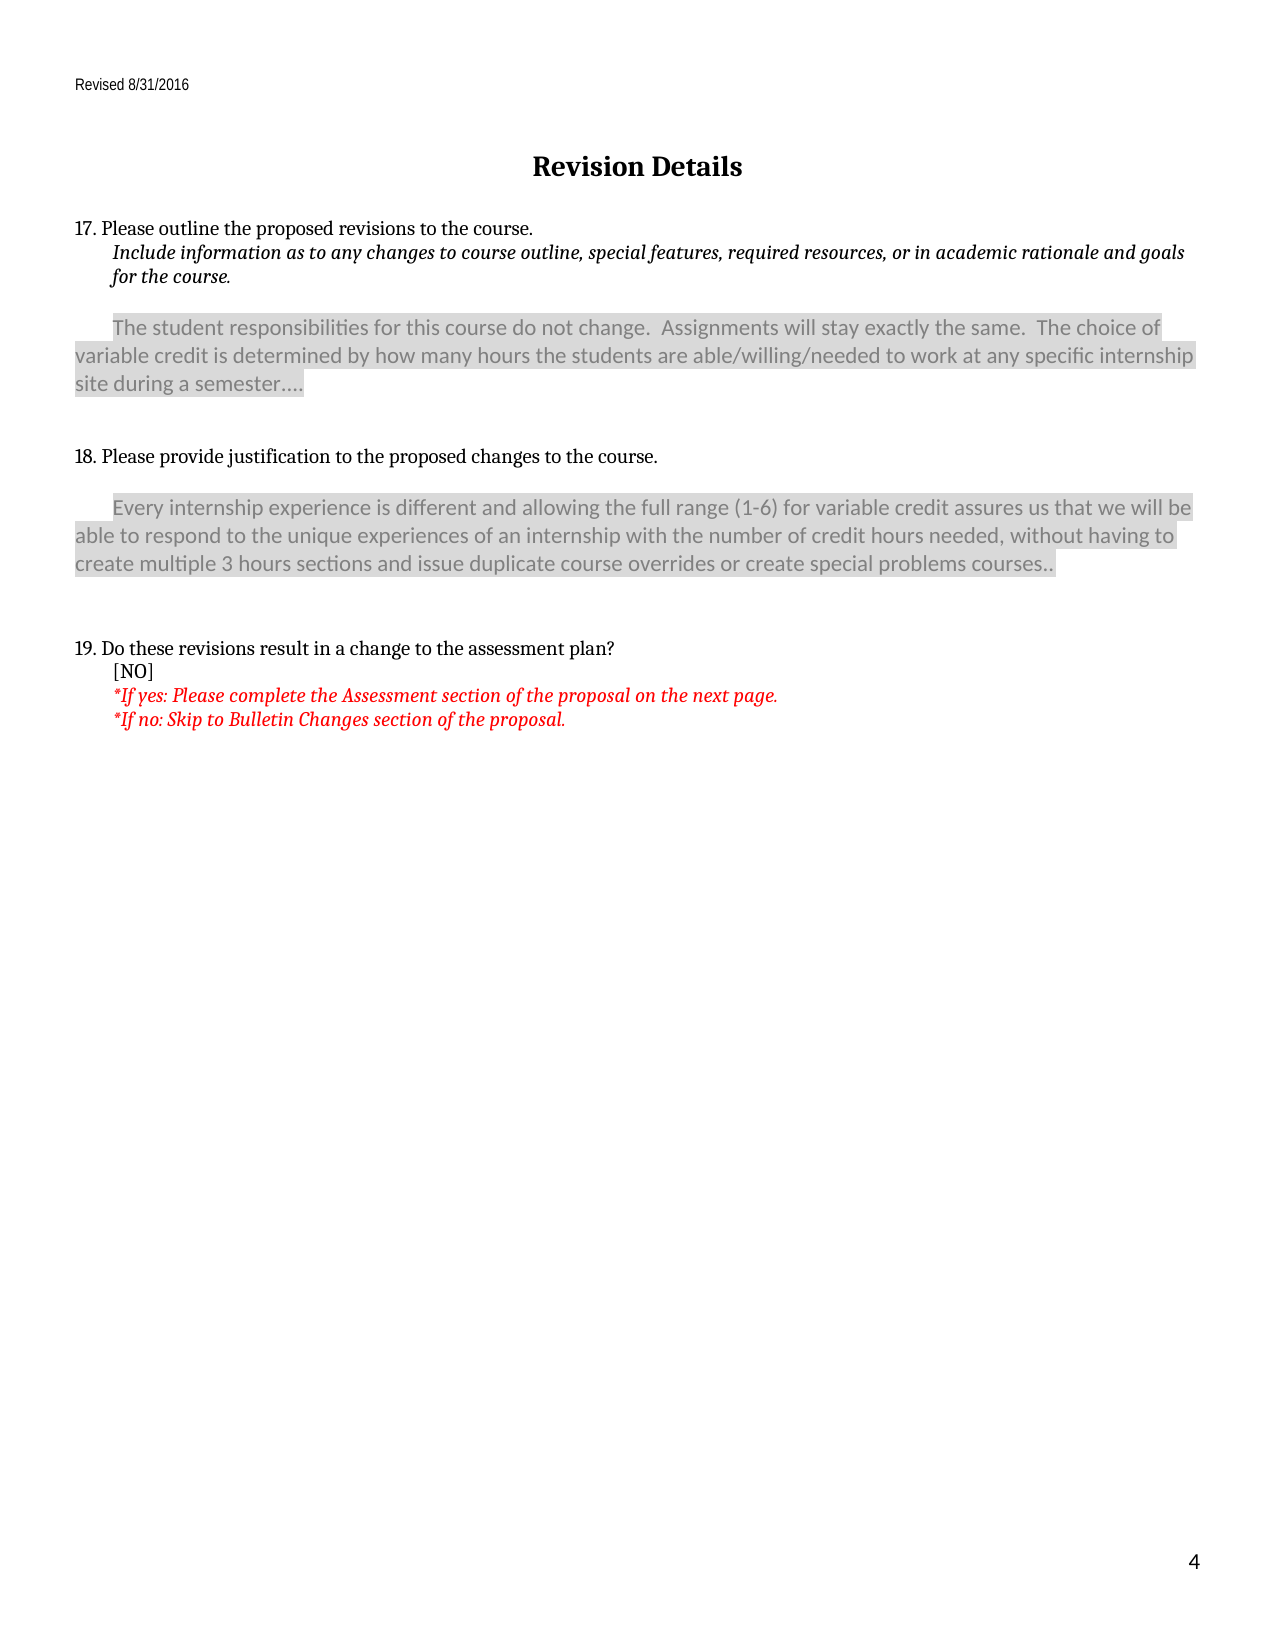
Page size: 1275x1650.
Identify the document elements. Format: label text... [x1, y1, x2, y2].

text 19. Do these revisions result in a change to the assessment plan? [75, 636, 1200, 660]
text *If no: Skip to Bulletin Changes section of the proposal. [75, 708, 1200, 732]
text 17. Please outline the proposed revisions to the course. [75, 217, 1200, 241]
text 18. Please provide justification to the proposed changes to the course. [75, 445, 1200, 469]
text [] [75, 660, 1200, 684]
text *If yes: Please complete the Assessment section of the proposal on the next page. [75, 684, 1200, 708]
text Include information as to any changes to course outline, special features, required resources, or in academic rationale and goals for the course. [112, 241, 1200, 289]
text Revision Details [75, 150, 1200, 183]
